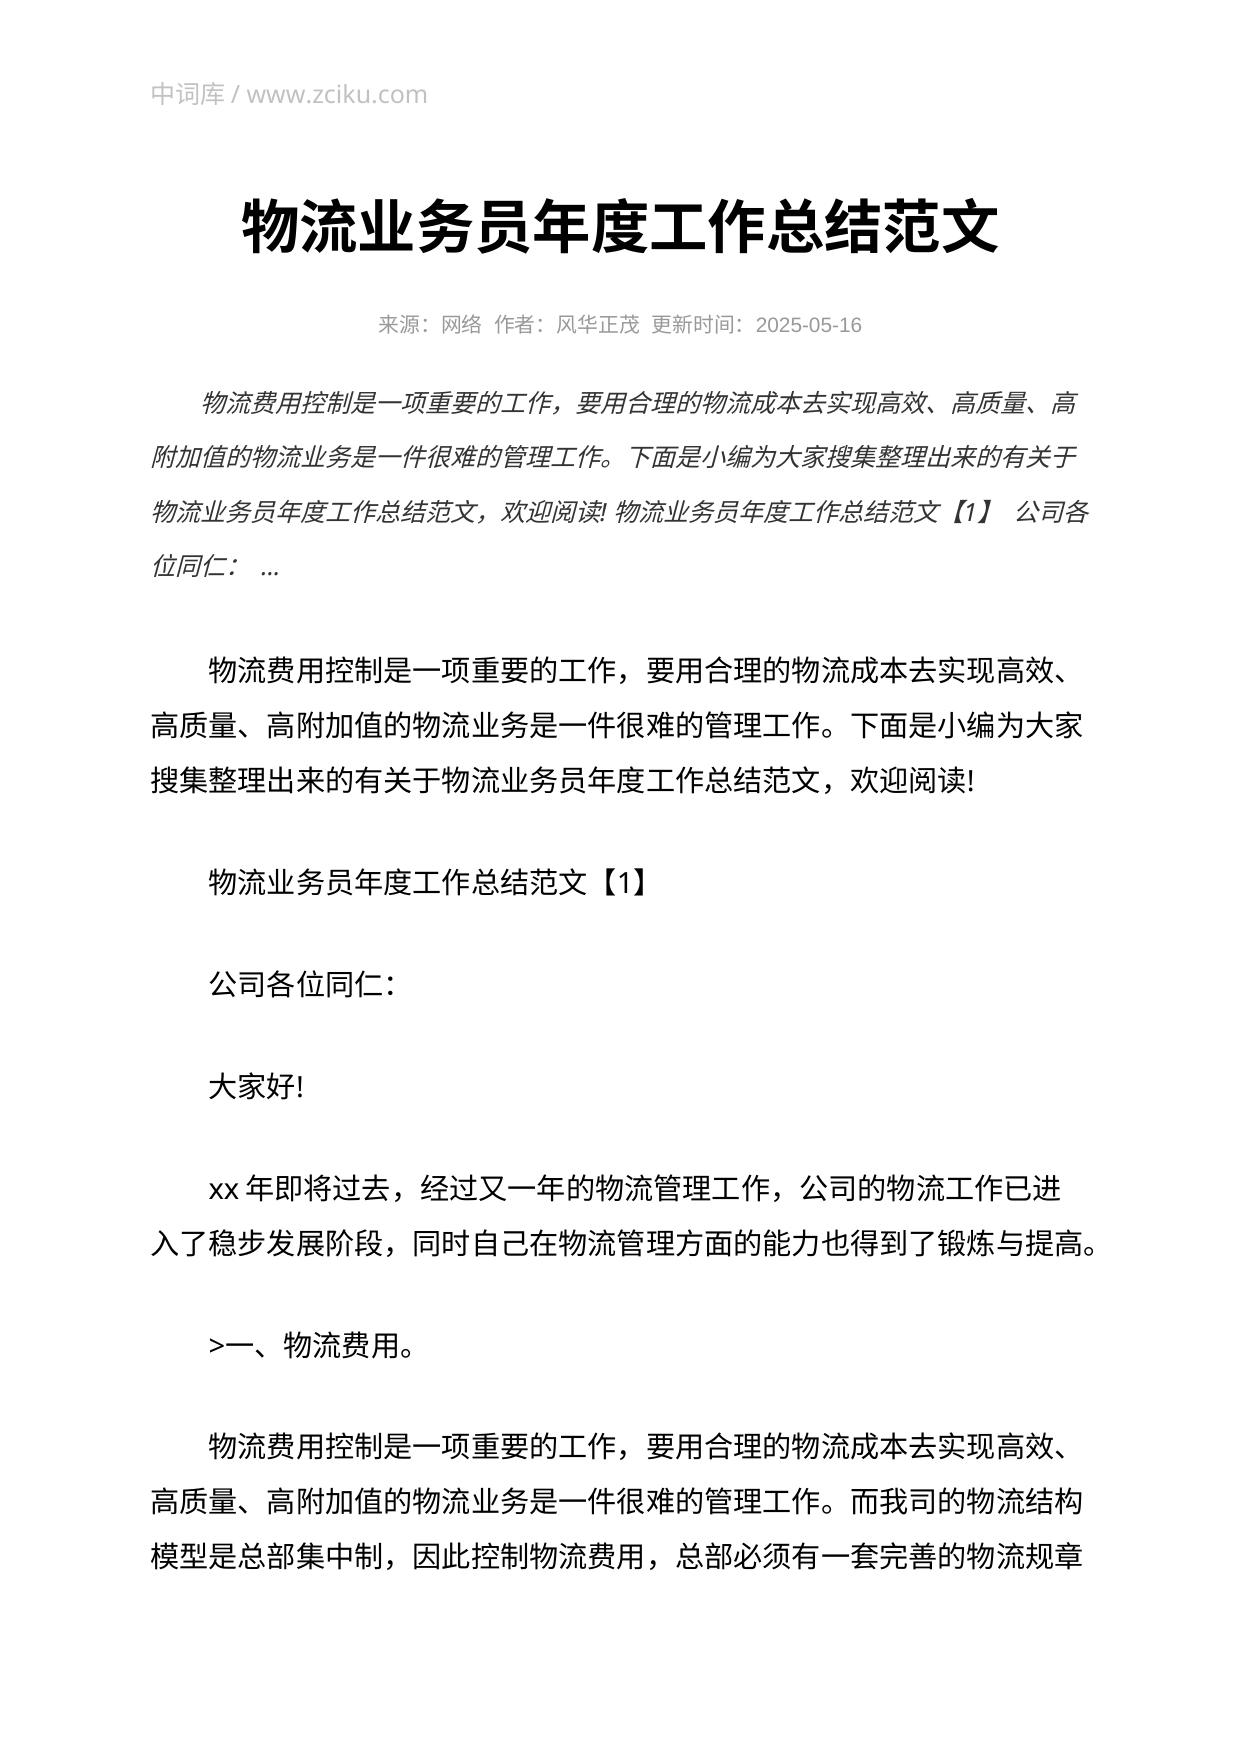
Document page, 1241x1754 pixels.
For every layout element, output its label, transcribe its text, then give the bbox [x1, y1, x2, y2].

subtitle 物流业务员年度工作总结范文 [150, 181, 1090, 266]
text xx年即将过去，经过又一年的物流管理工作，公司的物流工作已进入了稳步发展阶段，同时自己在物流管理方面的能力也得到了锻炼与提高。 [150, 1165, 1090, 1263]
text 公司各位同仁： [150, 962, 1090, 1004]
text 大家好! [150, 1063, 1090, 1106]
text >一、物流费用。 [150, 1322, 1090, 1364]
text 物流业务员年度工作总结范文【1】 [150, 859, 1090, 902]
text 物流费用控制是一项重要的工作，要用合理的物流成本去实现高效、高质量、高附加值的物流业务是一件很难的管理工作。下面是小编为大家搜集整理出来的有关于物流业务员年度工作总结范文，欢迎阅读! 物流业务员年度工作总结范文【1】 公司各位同仁： ... [150, 383, 1090, 583]
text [150, 1424, 1090, 1576]
text 物流费用控制是一项重要的工作，要用合理的物流成本去实现高效、高质量、高附加值的物流业务是一件很难的管理工作。下面是小编为大家搜集整理出来的有关于物流业务员年度工作总结范文，欢迎阅读! [150, 648, 1090, 800]
text 来源：网络 作者：风华正茂 更新时间：2025-05-16 [150, 313, 1090, 337]
